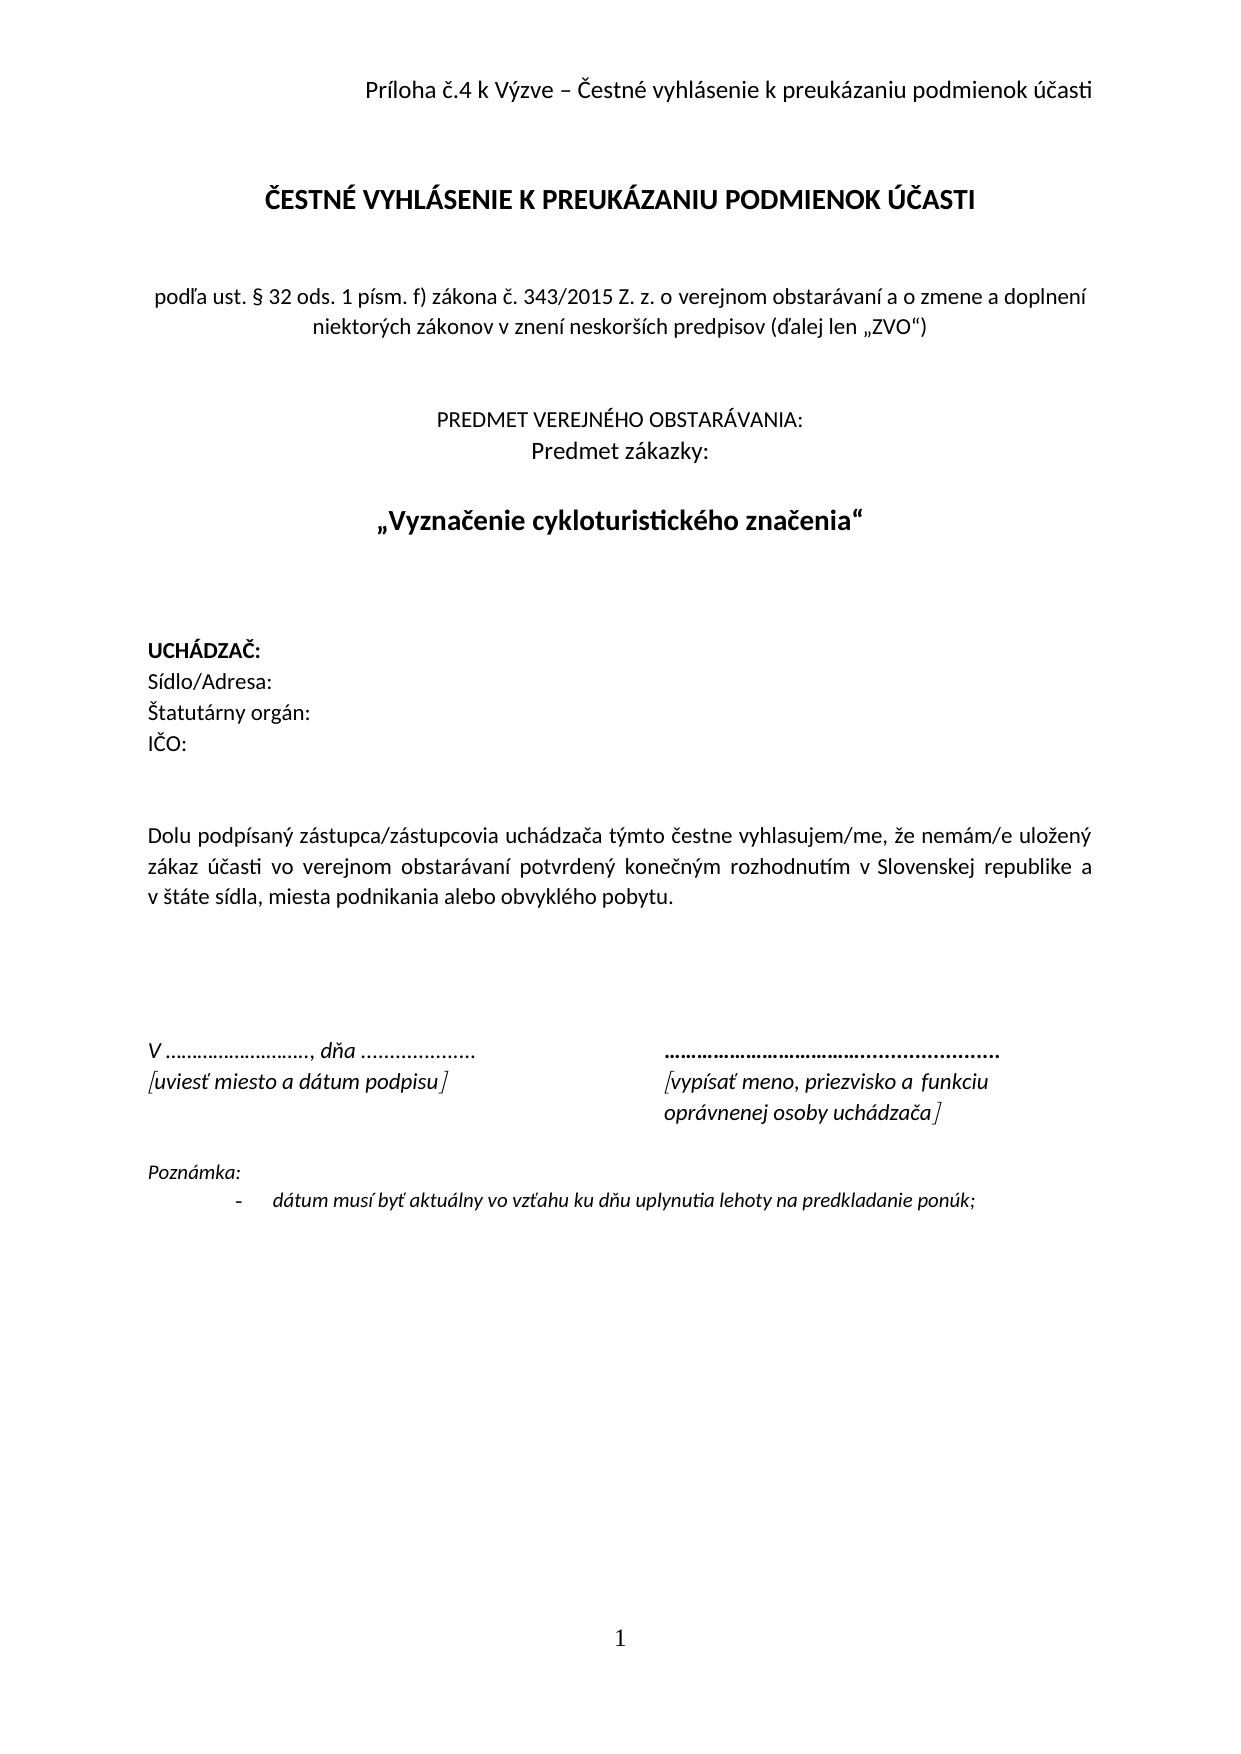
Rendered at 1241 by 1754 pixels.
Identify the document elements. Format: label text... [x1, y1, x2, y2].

text predmet VEREJNÉHO OBSTARÁVANIA: [148, 405, 1093, 433]
text „Vyznačenie cykloturistického značenia“ [148, 502, 1093, 538]
text oprávnenej osoby uchádzača [590, 1098, 1093, 1126]
text uviesť miesto a dátum podpisu vypísať meno, priezvisko a funkciu [148, 1067, 1093, 1095]
text Dolu podpísaný zástupca/zástupcovia uchádzača týmto čestne vyhlasujem/me, že nemám/e uložený zákaz účasti vo verejnom obstarávaní potvrdený konečným rozhodnutím v Slovenskej republike a v štáte sídla, miesta podnikania alebo obvyklého pobytu. [148, 821, 1093, 911]
list dátum musí byť aktuálny vo vzťahu ku dňu uplynutia lehoty na predkladanie ponúk; [235, 1187, 1093, 1212]
text podľa ust. § 32 ods. 1 písm. f) zákona č. 343/2015 Z. z. o verejnom obstarávaní a o zmene a doplnení niektorých zákonov v znení neskorších predpisov (ďalej len „ZVO“) [148, 282, 1093, 341]
text V ……………….…….., dňa .................... ………………………………....................... [148, 1036, 1093, 1064]
text UCHÁDZAČ: [148, 637, 1093, 665]
text Poznámka: [148, 1159, 1018, 1184]
text ČESTNÉ VYHLÁSENIE K PREUKÁZANIU PODMIENOK ÚČASTI [148, 181, 1093, 217]
text Predmet zákazky: [148, 435, 1093, 466]
text Štatutárny orgán: [148, 698, 1093, 726]
text Sídlo/Adresa: [148, 667, 1093, 695]
text IČO: [148, 729, 1093, 757]
